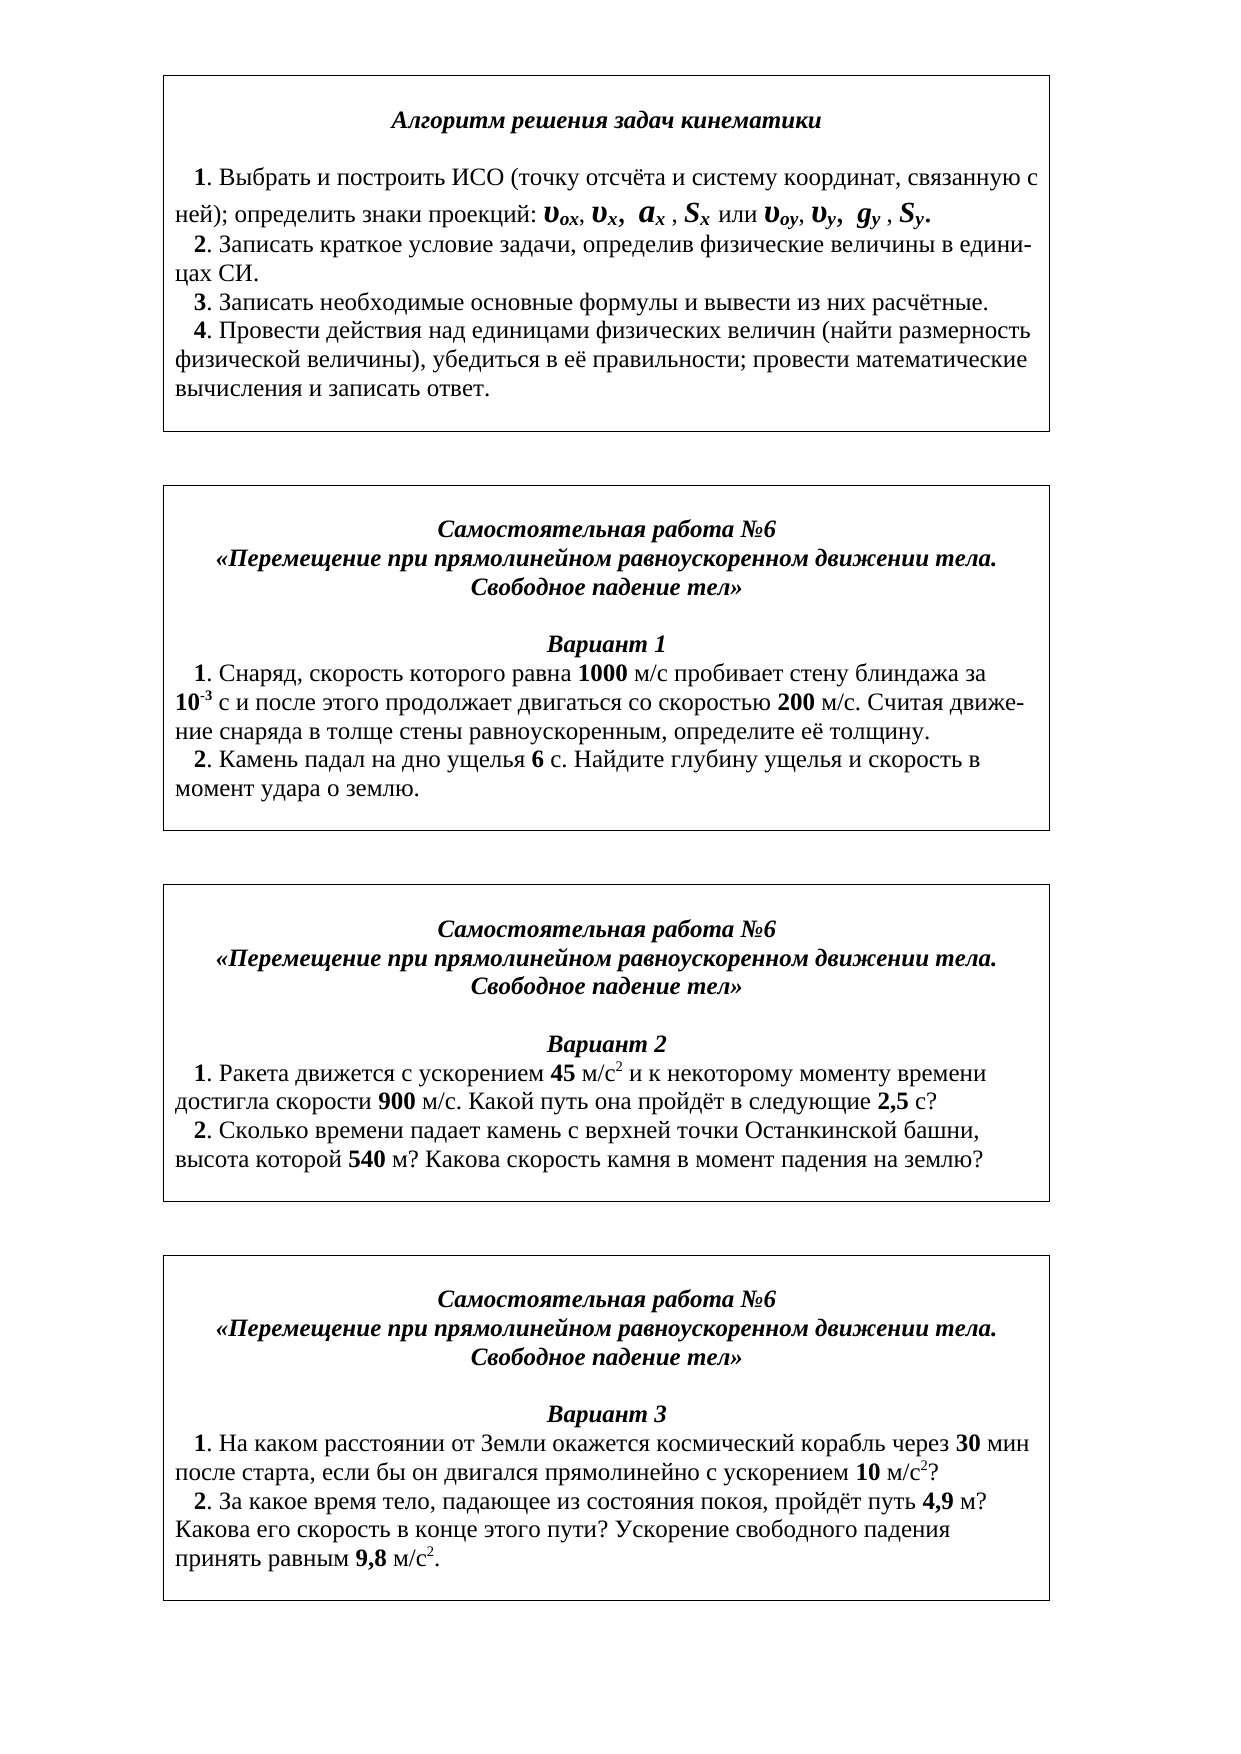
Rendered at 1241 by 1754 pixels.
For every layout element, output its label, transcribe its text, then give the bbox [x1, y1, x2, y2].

table_header Самостоятельная работа №6 «Перемещение при прямолинейном равноускоренном движении тела. Свободное падение тел» Вариант 3 1. На каком расстоянии от Земли окажется космический корабль через 30 мин после старта, если бы он двигался прямолинейно с ускорением 10 м/с2? 2. За какое время тело, падающее из состояния покоя, пройдёт путь 4,9 м? Какова его скорость в конце этого пути? Ускорение свободного падения принять равным 9,8 м/с2. [164, 1256, 1049, 1600]
table_header Самостоятельная работа №6 «Перемещение при прямолинейном равноускоренном движении тела. Свободное падение тел» Вариант 2 1. Ракета движется с ускорением 45 м/с2 и к некоторому моменту времени достигла скорости 900 м/с. Какой путь она пройдёт в следующие 2,5 с? 2. Сколько времени падает камень с верхней точки Останкинской башни, высота которой 540 м? Какова скорость камня в момент падения на землю? [164, 885, 1049, 1201]
table_header Алгоритм решения задач кинематики 1. Выбрать и построить ИСО (точку отсчёта и систему координат, связанную с ней); определить знаки проекций: υох, υх, ах , Sx или υоу, υу, gу , Sу. 2. Записать краткое условие задачи, определив физические величины в едини-цах СИ. 3. Записать необходимые основные формулы и вывести из них расчётные. 4. Провести действия над единицами физических величин (найти размерность физической величины), убедиться в её правильности; провести математические вычисления и записать ответ. [164, 76, 1049, 431]
table_header Самостоятельная работа №6 «Перемещение при прямолинейном равноускоренном движении тела. Свободное падение тел» Вариант 1 1. Снаряд, скорость которого равна 1000 м/с пробивает стену блиндажа за 10-3 с и после этого продолжает двигаться со скоростью 200 м/с. Считая движе-ние снаряда в толще стены равноускоренным, определите её толщину. 2. Камень падал на дно ущелья 6 с. Найдите глубину ущелья и скорость в момент удара о землю. [164, 486, 1049, 830]
